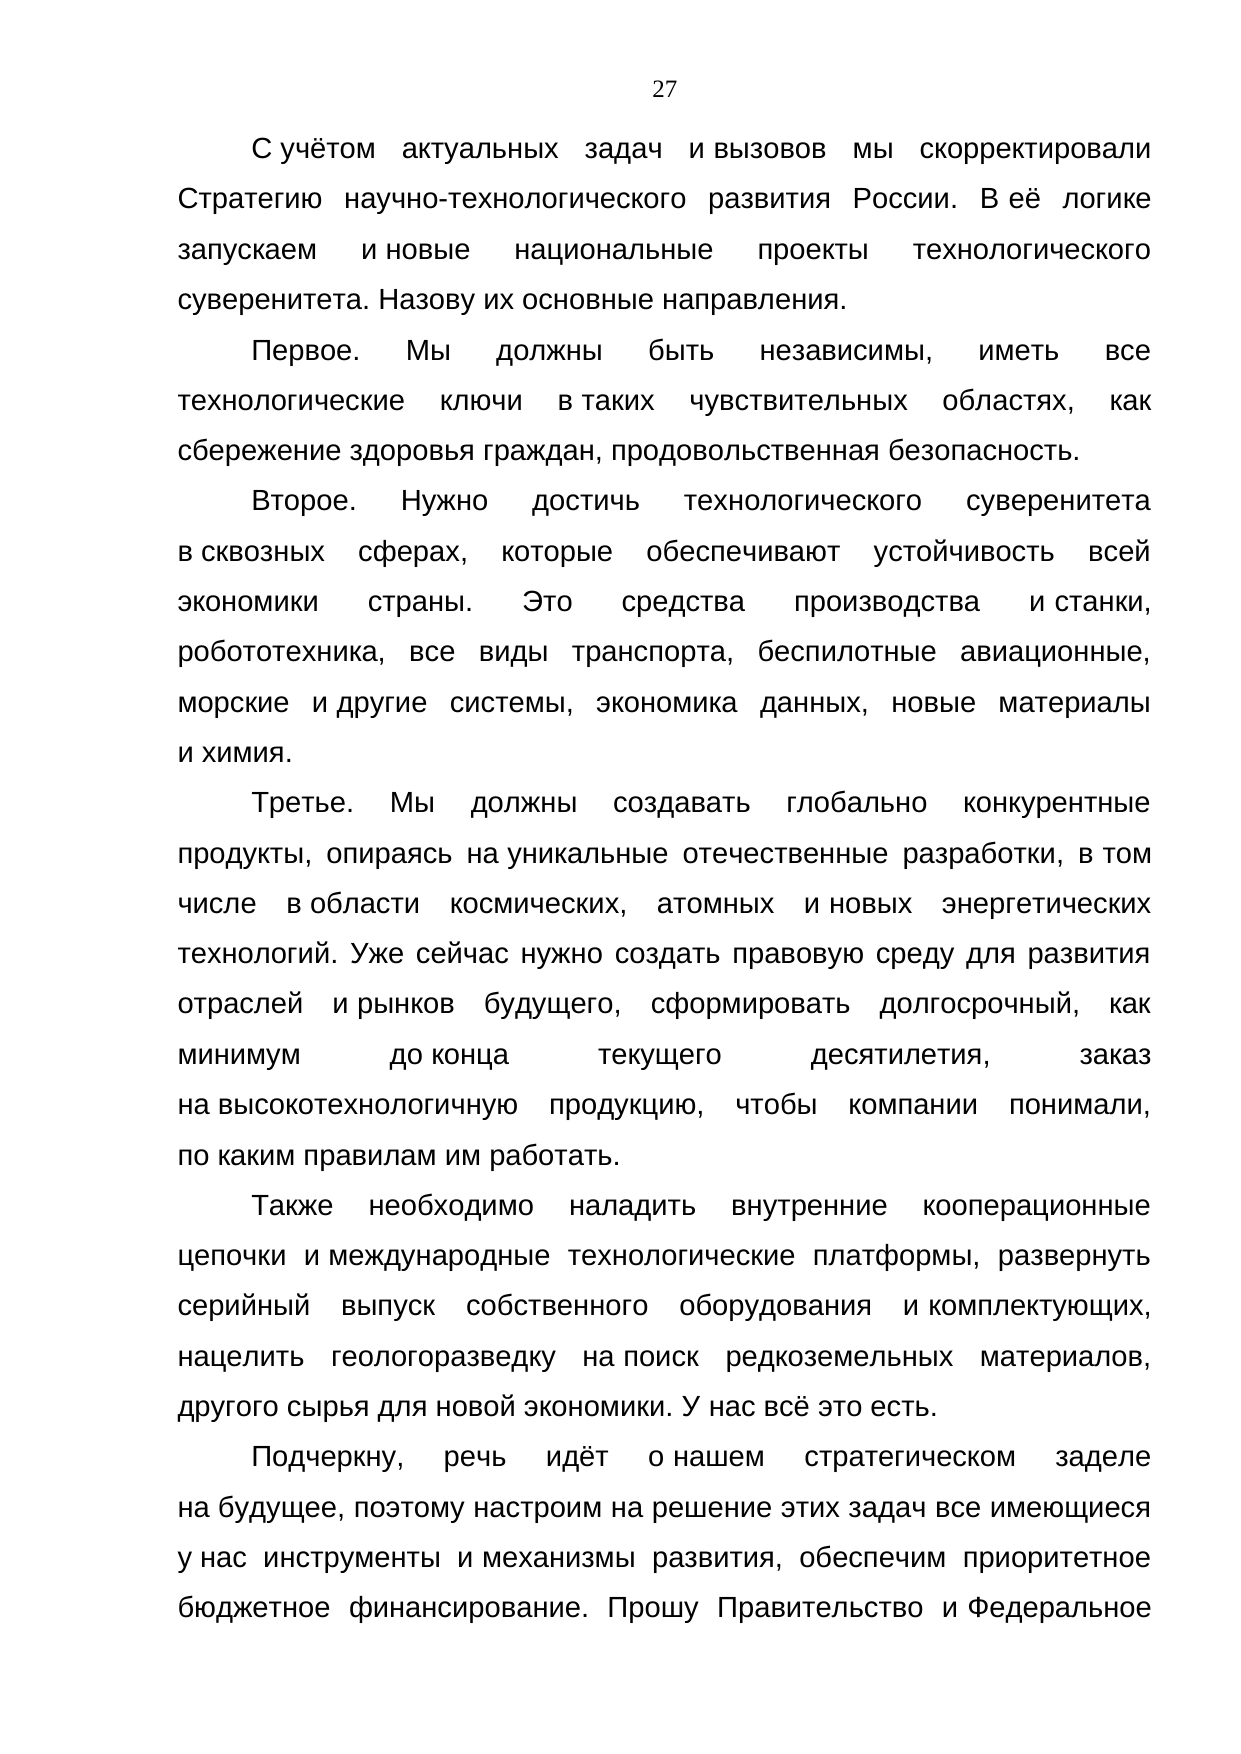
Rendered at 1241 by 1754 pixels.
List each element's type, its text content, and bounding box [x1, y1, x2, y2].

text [177, 1439, 1152, 1624]
text Первое. Мы должны быть независимы, иметь все технологические ключи в таких чувствительных областях, как сбережение здоровья граждан, продовольственная безопасность. [177, 332, 1152, 467]
text Также необходимо наладить внутренние кооперационные цепочки и международные технологические платформы, развернуть серийный выпуск собственного оборудования и комплектующих, нацелить геологоразведку на поиск редкоземельных материалов, другого сырья для новой экономики. У нас всё это есть. [177, 1188, 1152, 1423]
text Третье. Мы должны создавать глобально конкурентные продукты, опираясь на уникальные отечественные разработки, в том числе в области космических, атомных и новых энергетических технологий. Уже сейчас нужно создать правовую среду для развития отраслей и рынков будущего, сформировать долгосрочный, как минимум до конца текущего десятилетия, заказ на высокотехнологичную продукцию, чтобы компании понимали, по каким правилам им работать. [177, 785, 1152, 1171]
text Второе. Нужно достичь технологического суверенитета в сквозных сферах, которые обеспечивают устойчивость всей экономики страны. Это средства производства и станки, робототехника, все виды транспорта, беспилотные авиационные, морские и другие системы, экономика данных, новые материалы и химия. [177, 483, 1152, 768]
text С учётом актуальных задач и вызовов мы скорректировали Стратегию научно-технологического развития России. В её логике запускаем и новые национальные проекты технологического суверенитета. Назову их основные направления. [177, 131, 1152, 316]
